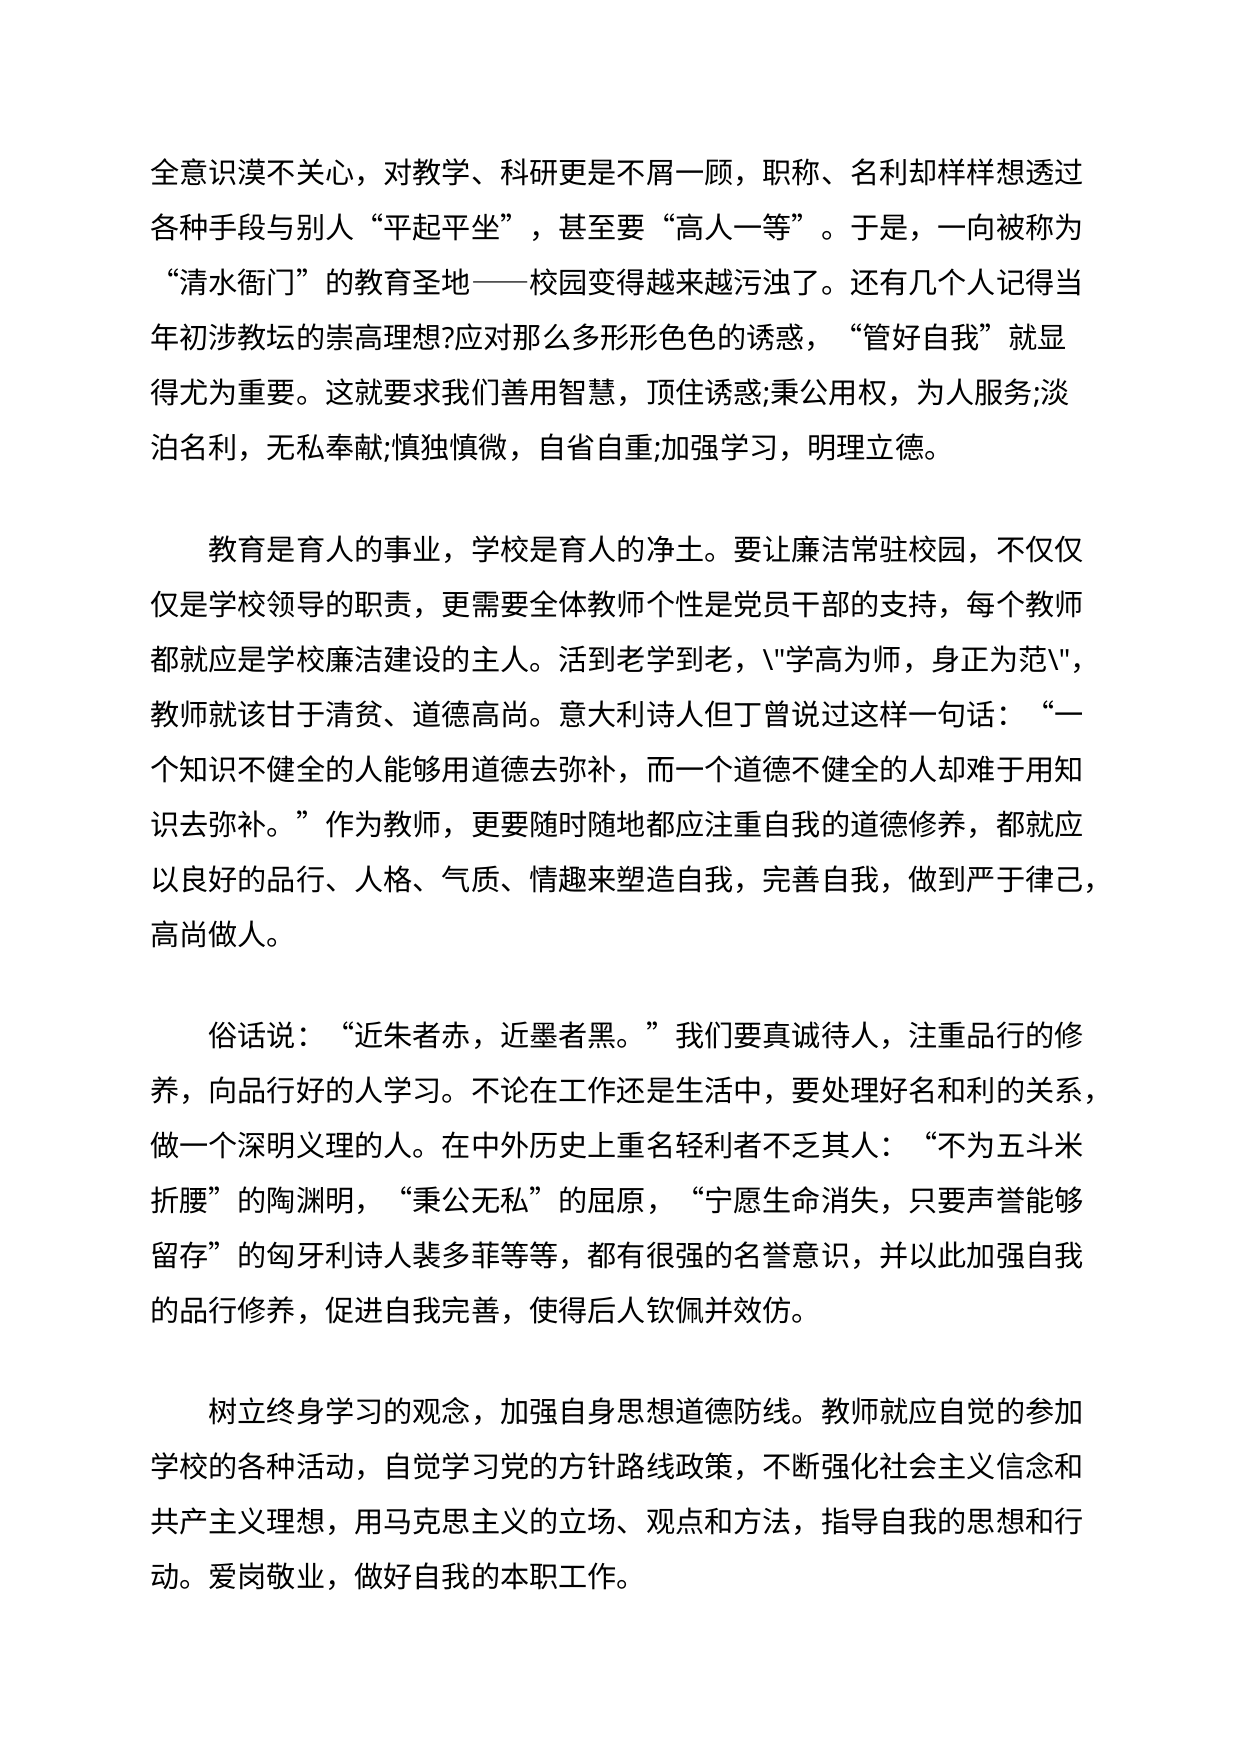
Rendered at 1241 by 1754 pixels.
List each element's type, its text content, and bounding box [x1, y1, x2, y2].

text 俗话说：“近朱者赤，近墨者黑。”我们要真诚待人，注重品行的修养，向品行好的人学习。不论在工作还是生活中，要处理好名和利的关系，做一个深明义理的人。在中外历史上重名轻利者不乏其人：“不为五斗米折腰”的陶渊明，“秉公无私”的屈原，“宁愿生命消失，只要声誉能够留存”的匈牙利诗人裴多菲等等，都有很强的名誉意识，并以此加强自我的品行修养，促进自我完善，使得后人钦佩并效仿。 [150, 1013, 1090, 1329]
text 树立终身学习的观念，加强自身思想道德防线。教师就应自觉的参加学校的各种活动，自觉学习党的方针路线政策，不断强化社会主义信念和共产主义理想，用马克思主义的立场、观点和方法，指导自我的思想和行动。爱岗敬业，做好自我的本职工作。 [150, 1389, 1090, 1596]
text 教育是育人的事业，学校是育人的净土。要让廉洁常驻校园，不仅仅仅是学校领导的职责，更需要全体教师个性是党员干部的支持，每个教师都就应是学校廉洁建设的主人。活到老学到老，\"学高为师，身正为范\"，教师就该甘于清贫、道德高尚。意大利诗人但丁曾说过这样一句话：“一个知识不健全的人能够用道德去弥补，而一个道德不健全的人却难于用知识去弥补。”作为教师，更要随时随地都应注重自我的道德修养，都就应以良好的品行、人格、气质、情趣来塑造自我，完善自我，做到严于律己，高尚做人。 [150, 527, 1090, 953]
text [150, 150, 1090, 467]
